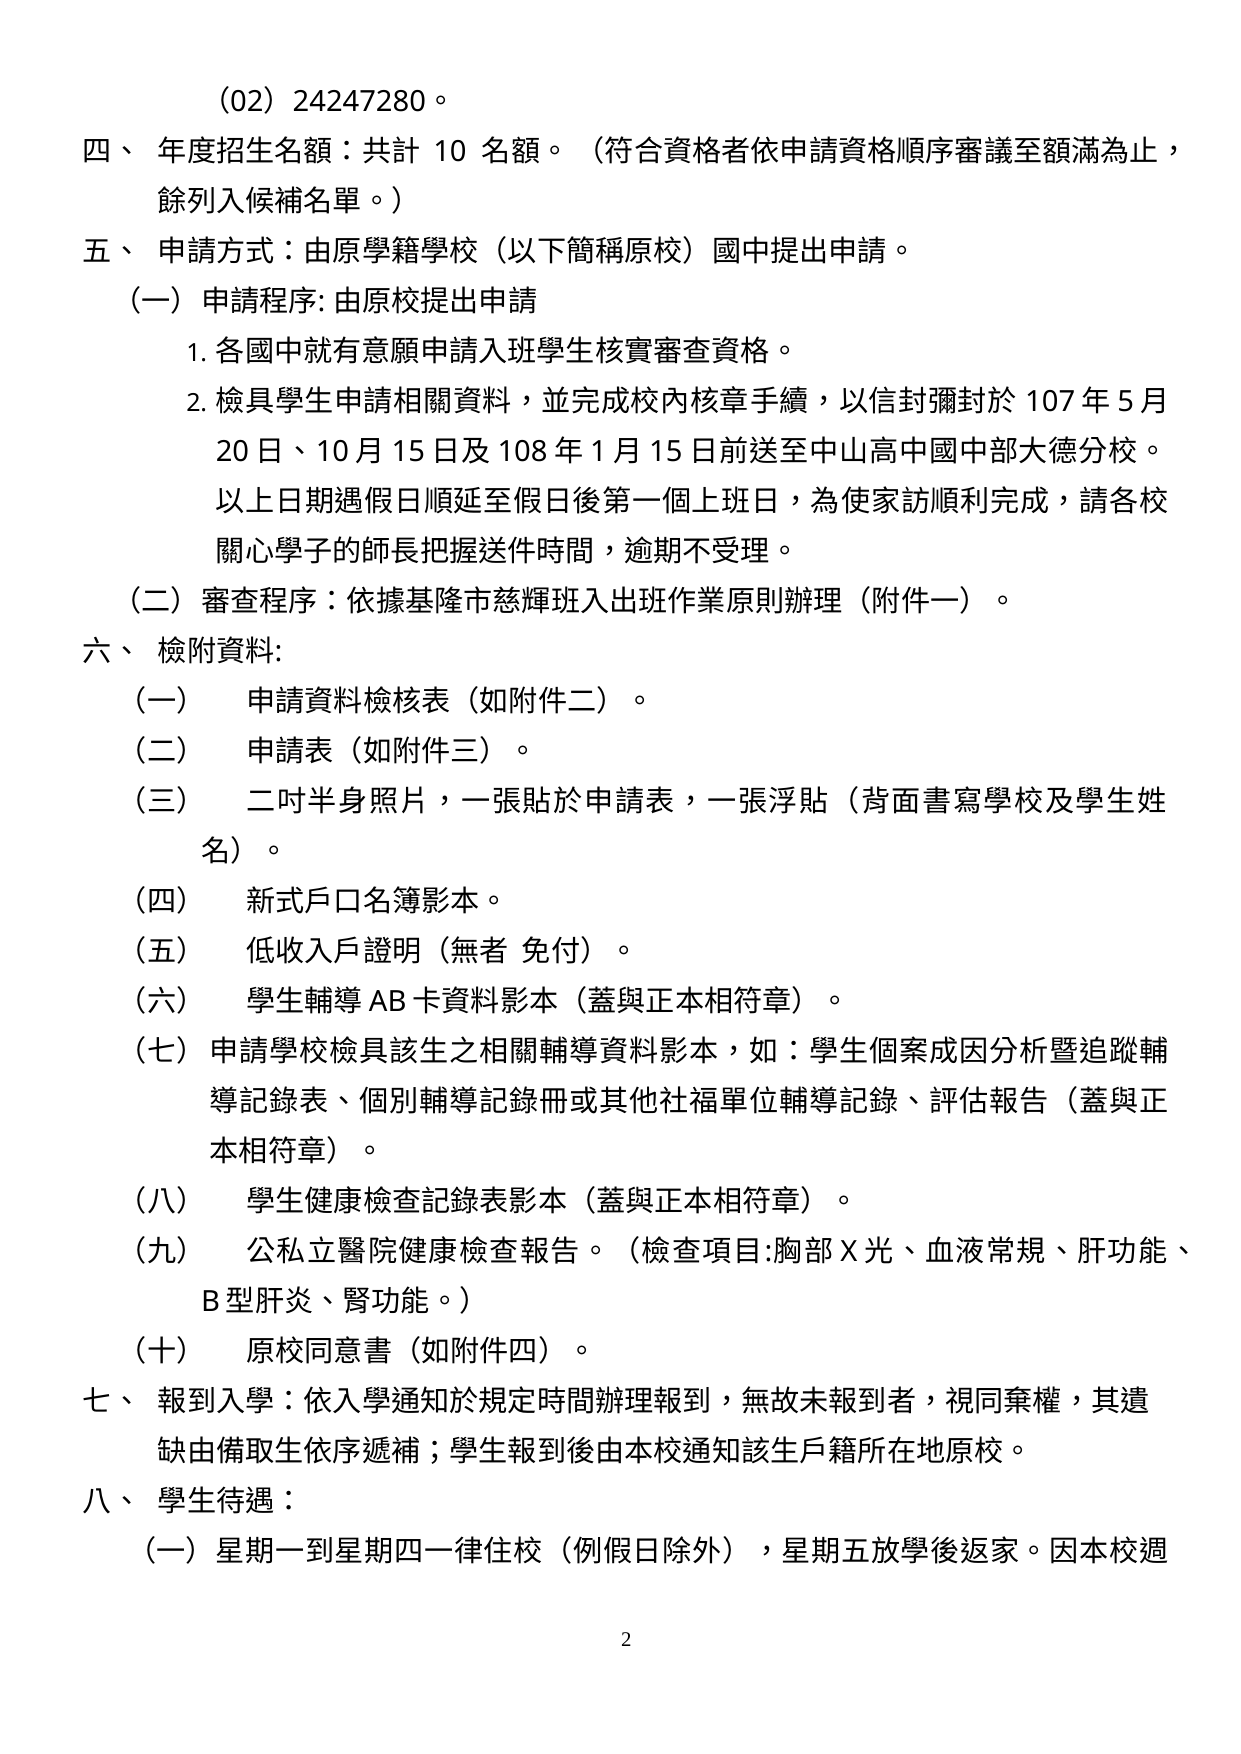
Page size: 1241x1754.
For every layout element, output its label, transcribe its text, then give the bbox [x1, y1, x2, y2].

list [127, 1521, 1169, 1571]
list 低收入戶證明（無者 免付）。 [118, 921, 1169, 971]
list 原校同意書（如附件四）。 [118, 1321, 1169, 1371]
list 審查程序：依據基隆市慈輝班入出班作業原則辦理（附件一）。 [112, 571, 1169, 621]
list 申請程序: 由原校提出申請 [112, 271, 1169, 321]
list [112, 71, 1169, 121]
list 各國中就有意願申請入班學生核實審查資格。 [186, 321, 1169, 371]
list 申請資料檢核表（如附件二）。 [118, 671, 1169, 721]
list 二吋半身照片，一張貼於申請表，一張浮貼（背面書寫學校及學生姓名）。 [118, 771, 1169, 871]
list 學生待遇： [83, 1471, 1169, 1521]
list 報到入學：依入學通知於規定時間辦理報到，無故未報到者，視同棄權，其遺缺由備取生依序遞補；學生報到後由本校通知該生戶籍所在地原校。 [83, 1371, 1169, 1471]
list 學生輔導AB卡資料影本（蓋與正本相符章）。 [118, 971, 1169, 1021]
list 申請表（如附件三）。 [118, 721, 1169, 771]
list 申請方式：由原學籍學校（以下簡稱原校）國中提出申請。 [83, 221, 1169, 271]
list 公私立醫院健康檢查報告。（檢查項目:胸部X光、血液常規、肝功能、B型肝炎、腎功能。） [118, 1221, 1169, 1321]
list 學生健康檢查記錄表影本（蓋與正本相符章）。 [118, 1171, 1169, 1221]
list 檢具學生申請相關資料，並完成校內核章手續，以信封彌封於107年5月20日、10月15日及108年1月15日前送至中山高中國中部大德分校。以上日期遇假日順延至假日後第一個上班日，為使家訪順利完成，請各校關心學子的師長把握送件時間，逾期不受理。 [186, 371, 1169, 571]
list 年度招生名額：共計 10 名額。 （符合資格者依申請資格順序審議至額滿為止，餘列入候補名單。） [83, 121, 1169, 221]
list 申請學校檢具該生之相關輔導資料影本，如：學生個案成因分析暨追蹤輔導記錄表、個別輔導記錄冊或其他社福單位輔導記錄、評估報告（蓋與正本相符章）。 [118, 1021, 1169, 1171]
list 新式戶口名簿影本。 [118, 871, 1169, 921]
list 檢附資料: [83, 621, 1169, 671]
